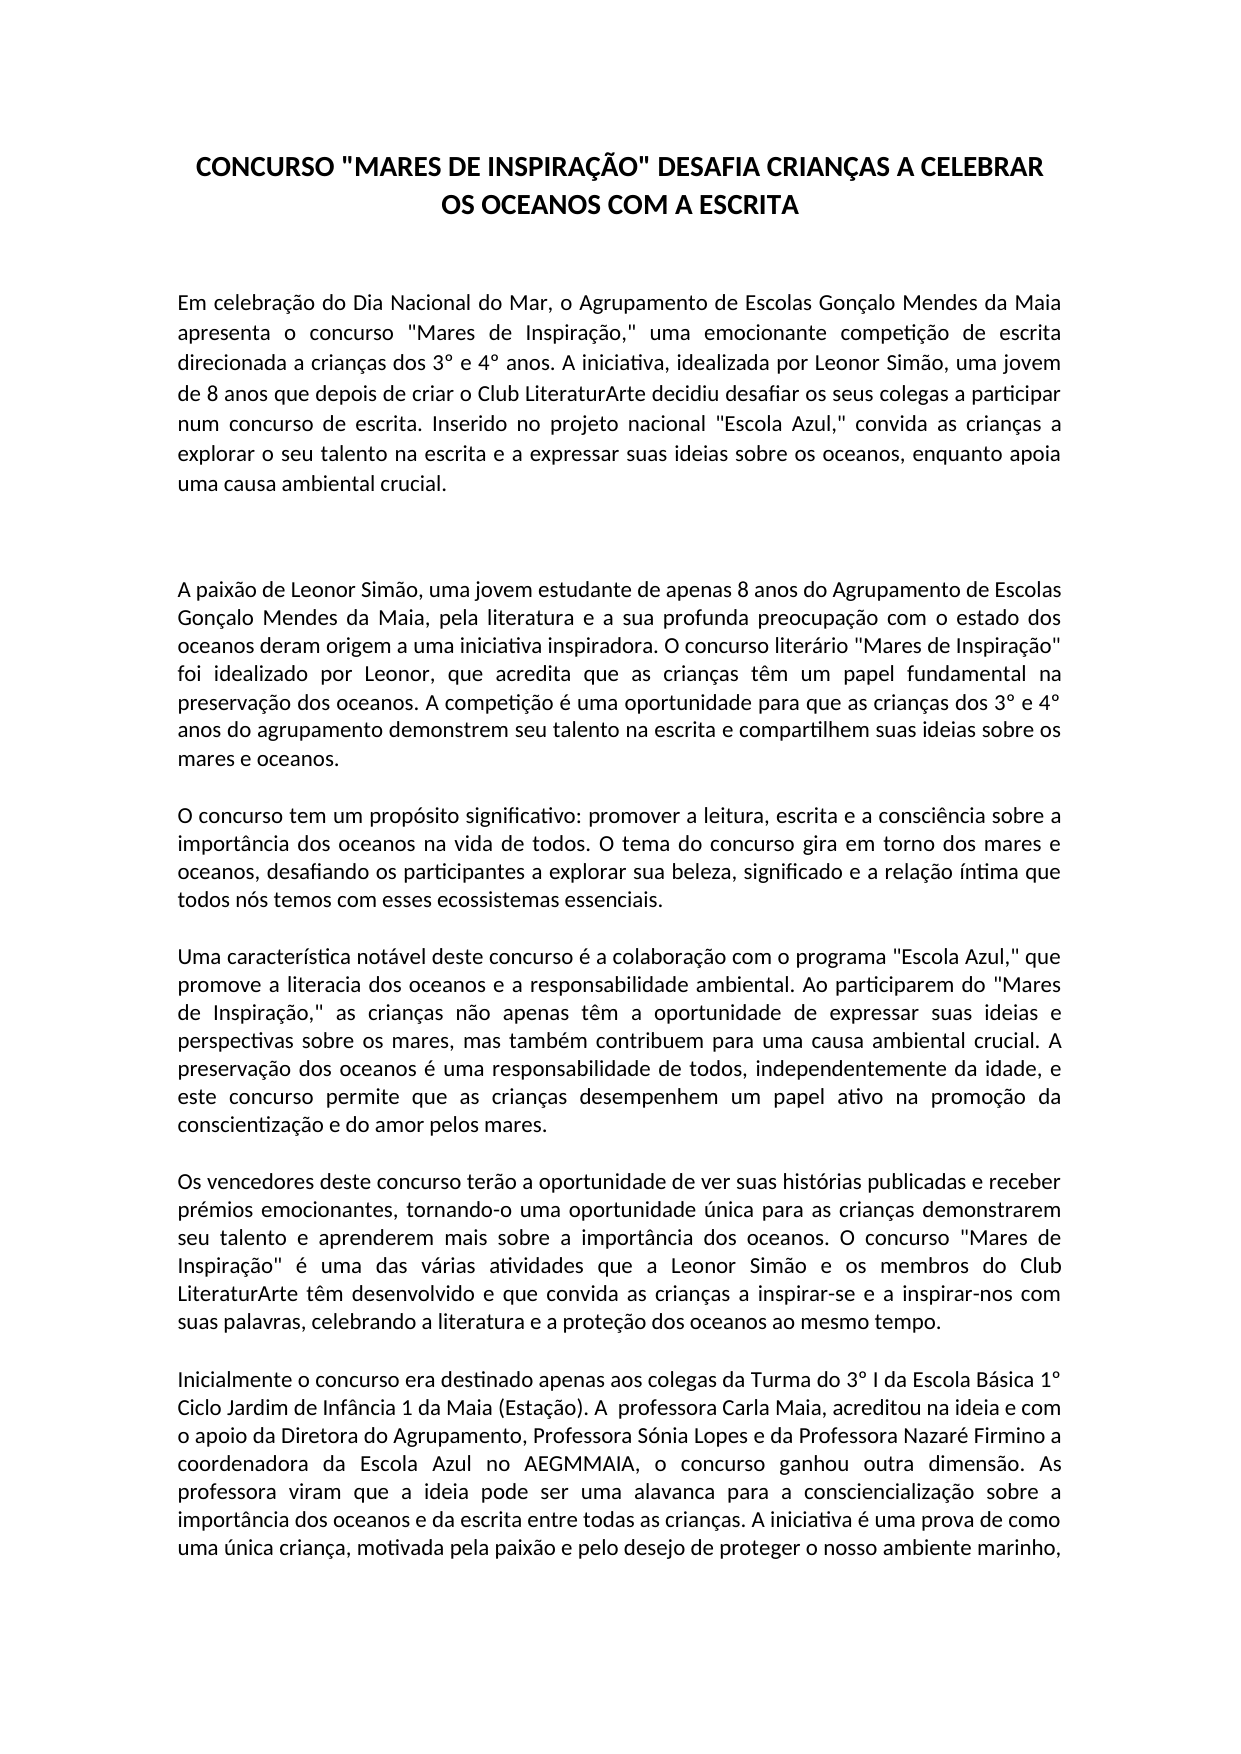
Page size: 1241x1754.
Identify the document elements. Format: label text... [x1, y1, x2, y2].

text O concurso tem um propósito significativo: promover a leitura, escrita e a consciência sobre a importância dos oceanos na vida de todos. O tema do concurso gira em torno dos mares e oceanos, desafiando os participantes a explorar sua beleza, significado e a relação íntima que todos nós temos com esses ecossistemas essenciais. [177, 801, 1063, 913]
text Em celebração do Dia Nacional do Mar, o Agrupamento de Escolas Gonçalo Mendes da Maia apresenta o concurso "Mares de Inspiração," uma emocionante competição de escrita direcionada a crianças dos 3º e 4º anos. A iniciativa, idealizada por Leonor Simão, uma jovem de 8 anos que depois de criar o Club LiteraturArte decidiu desafiar os seus colegas a participar num concurso de escrita. Inserido no projeto nacional "Escola Azul," convida as crianças a explorar o seu talento na escrita e a expressar suas ideias sobre os oceanos, enquanto apoia uma causa ambiental crucial. [177, 288, 1063, 497]
text Uma característica notável deste concurso é a colaboração com o programa "Escola Azul," que promove a literacia dos oceanos e a responsabilidade ambiental. Ao participarem do "Mares de Inspiração," as crianças não apenas têm a oportunidade de expressar suas ideias e perspectivas sobre os mares, mas também contribuem para uma causa ambiental crucial. A preservação dos oceanos é uma responsabilidade de todos, independentemente da idade, e este concurso permite que as crianças desempenhem um papel ativo na promoção da conscientização e do amor pelos mares. [177, 942, 1063, 1138]
text Concurso "Mares de Inspiração" Desafia Crianças a Celebrar os Oceanos com a Escrita [177, 148, 1063, 222]
text A paixão de Leonor Simão, uma jovem estudante de apenas 8 anos do Agrupamento de Escolas Gonçalo Mendes da Maia, pela literatura e a sua profunda preocupação com o estado dos oceanos deram origem a uma iniciativa inspiradora. O concurso literário "Mares de Inspiração" foi idealizado por Leonor, que acredita que as crianças têm um papel fundamental na preservação dos oceanos. A competição é uma oportunidade para que as crianças dos 3º e 4º anos do agrupamento demonstrem seu talento na escrita e compartilhem suas ideias sobre os mares e oceanos. [177, 576, 1063, 772]
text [177, 1365, 1063, 1561]
text Os vencedores deste concurso terão a oportunidade de ver suas histórias publicadas e receber prémios emocionantes, tornando-o uma oportunidade única para as crianças demonstrarem seu talento e aprenderem mais sobre a importância dos oceanos. O concurso "Mares de Inspiração" é uma das várias atividades que a Leonor Simão e os membros do Club LiteraturArte têm desenvolvido e que convida as crianças a inspirar-se e a inspirar-nos com suas palavras, celebrando a literatura e a proteção dos oceanos ao mesmo tempo. [177, 1167, 1063, 1336]
